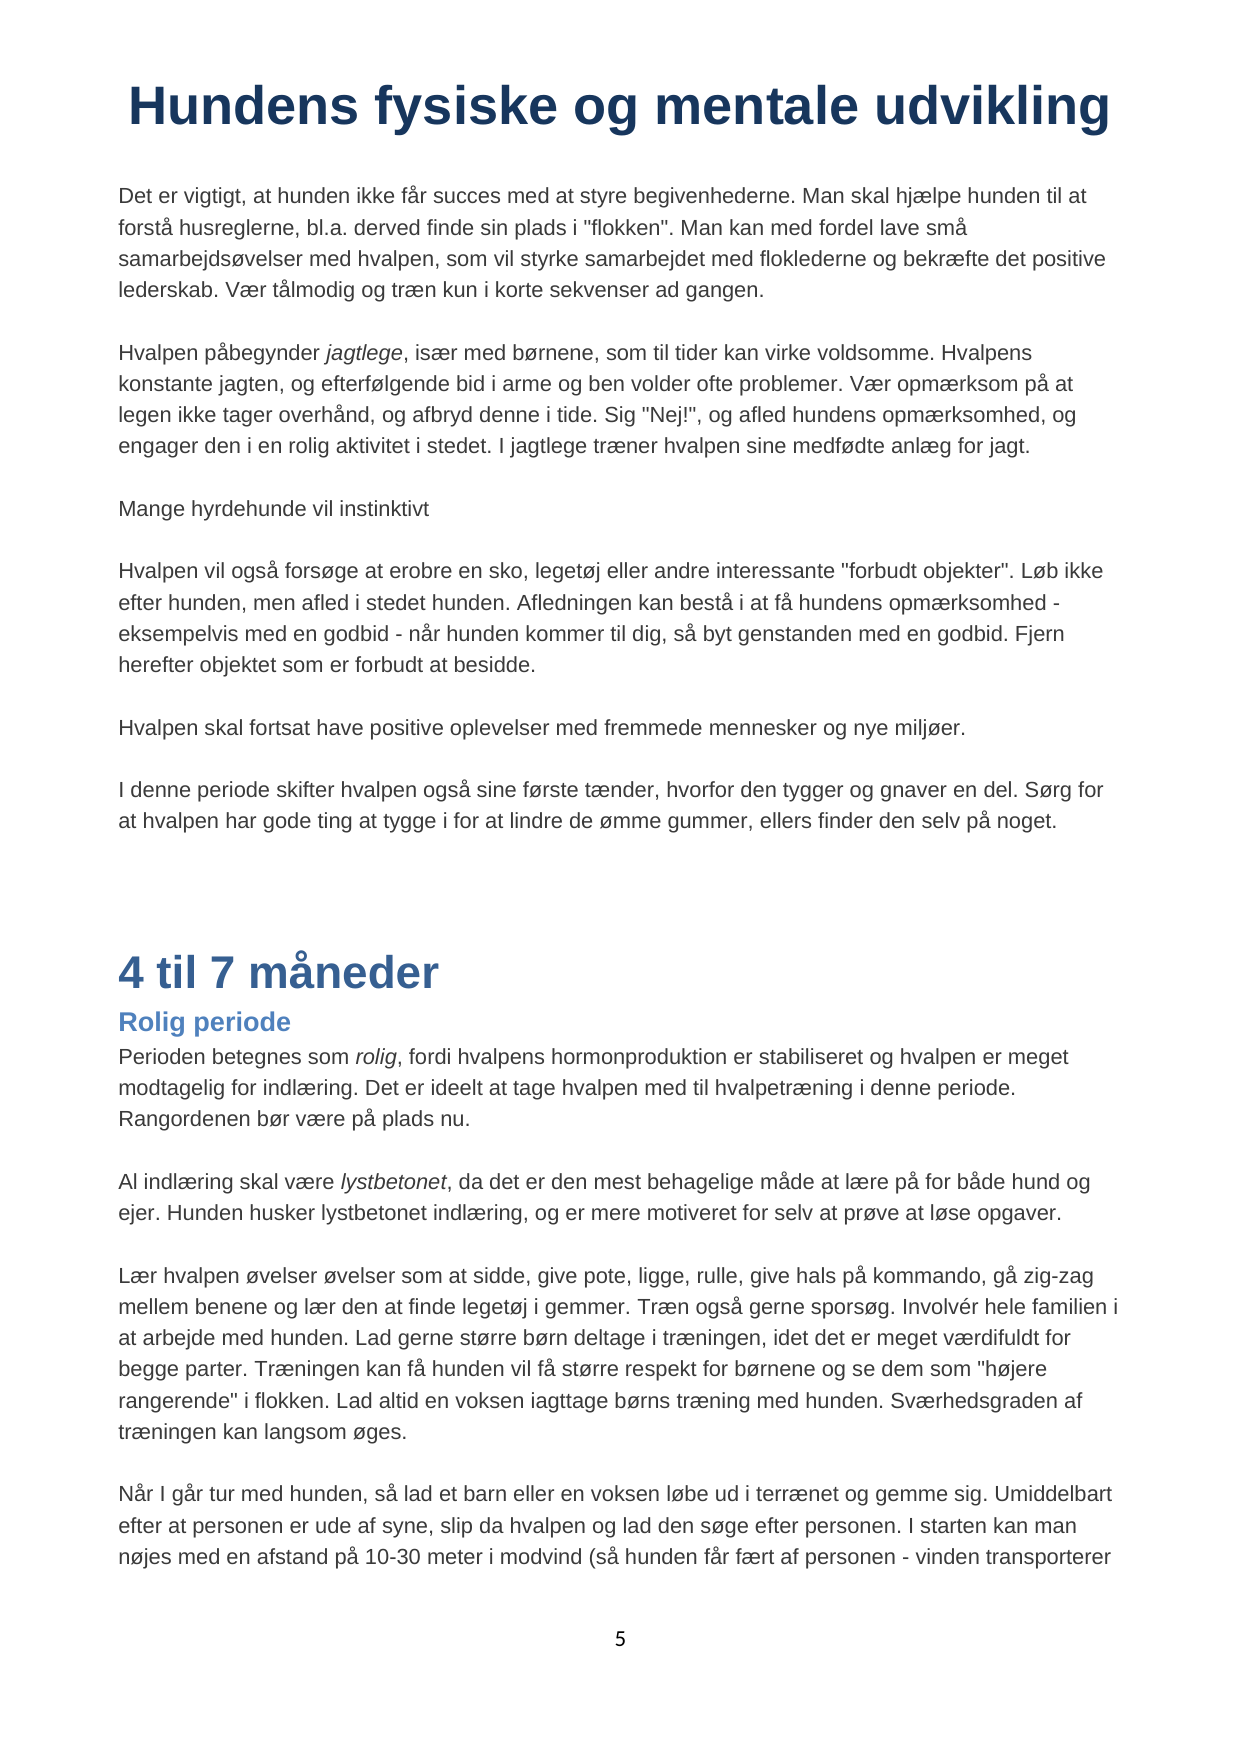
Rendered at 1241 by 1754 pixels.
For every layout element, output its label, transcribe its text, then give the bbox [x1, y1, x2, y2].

text Hvalpen påbegynder jagtlege, især med børnene, som til tider kan virke voldsomme. Hvalpens konstante jagten, og efterfølgende bid i arme og ben volder ofte problemer. Vær opmærksom på at legen ikke tager overhånd, og afbryd denne i tide. Sig "Nej!", og afled hundens opmærksomhed, og engager den i en rolig aktivitet i stedet. I jagtlege træner hvalpen sine medfødte anlæg for jagt. [118, 333, 1122, 458]
text Hvalpen vil også forsøge at erobre en sko, legetøj eller andre interessante "forbudt objekter". Løb ikke efter hunden, men afled i stedet hunden. Afledningen kan bestå i at få hundens opmærksomhed - eksempelvis med en godbid - når hunden kommer til dig, så byt genstanden med en godbid. Fjern herefter objektet som er forbudt at besidde. [118, 552, 1122, 677]
text Det er vigtigt, at hunden ikke får succes med at styre begivenhederne. Man skal hjælpe hunden til at forstå husreglerne, bl.a. derved finde sin plads i "flokken". Man kan med fordel lave små samarbejdsøvelser med hvalpen, som vil styrke samarbejdet med floklederne og bekræfte det positive lederskab. Vær tålmodig og træn kun i korte sekvenser ad gangen. [118, 177, 1122, 302]
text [118, 1475, 1122, 1569]
text Al indlæring skal være lystbetonet, da det er den mest behagelige måde at lære på for både hund og ejer. Hunden husker lystbetonet indlæring, og er mere motiveret for selv at prøve at løse opgaver. [118, 1163, 1122, 1225]
text I denne periode skifter hvalpen også sine første tænder, hvorfor den tygger og gnaver en del. Sørg for at hvalpen har gode ting at tygge i for at lindre de ømme gummer, ellers finder den selv på noget. [118, 771, 1122, 833]
text Mange hyrdehunde vil instinktivt [118, 490, 1122, 521]
text Hvalpen skal fortsat have positive oplevelser med fremmede mennesker og nye miljøer. [118, 708, 1122, 740]
text Lær hvalpen øvelser øvelser som at sidde, give pote, ligge, rulle, give hals på kommando, gå zig-zag mellem benene og lær den at finde legetøj i gemmer. Træn også gerne sporsøg. Involvér hele familien i at arbejde med hunden. Lad gerne større børn deltage i træningen, idet det er meget værdifuldt for begge parter. Træningen kan få hunden vil få større respekt for børnene og se dem som "højere rangerende" i flokken. Lad altid en voksen iagttage børns træning med hunden. Sværhedsgraden af træningen kan langsom øges. [118, 1256, 1122, 1444]
text Rolig periode Perioden betegnes som rolig, fordi hvalpens hormonproduktion er stabiliseret og hvalpen er meget modtagelig for indlæring. Det er ideelt at tage hvalpen med til hvalpetræning i denne periode. Rangordenen bør være på plads nu. [118, 1006, 1122, 1131]
subtitle 4 til 7 måneder [118, 946, 1122, 999]
